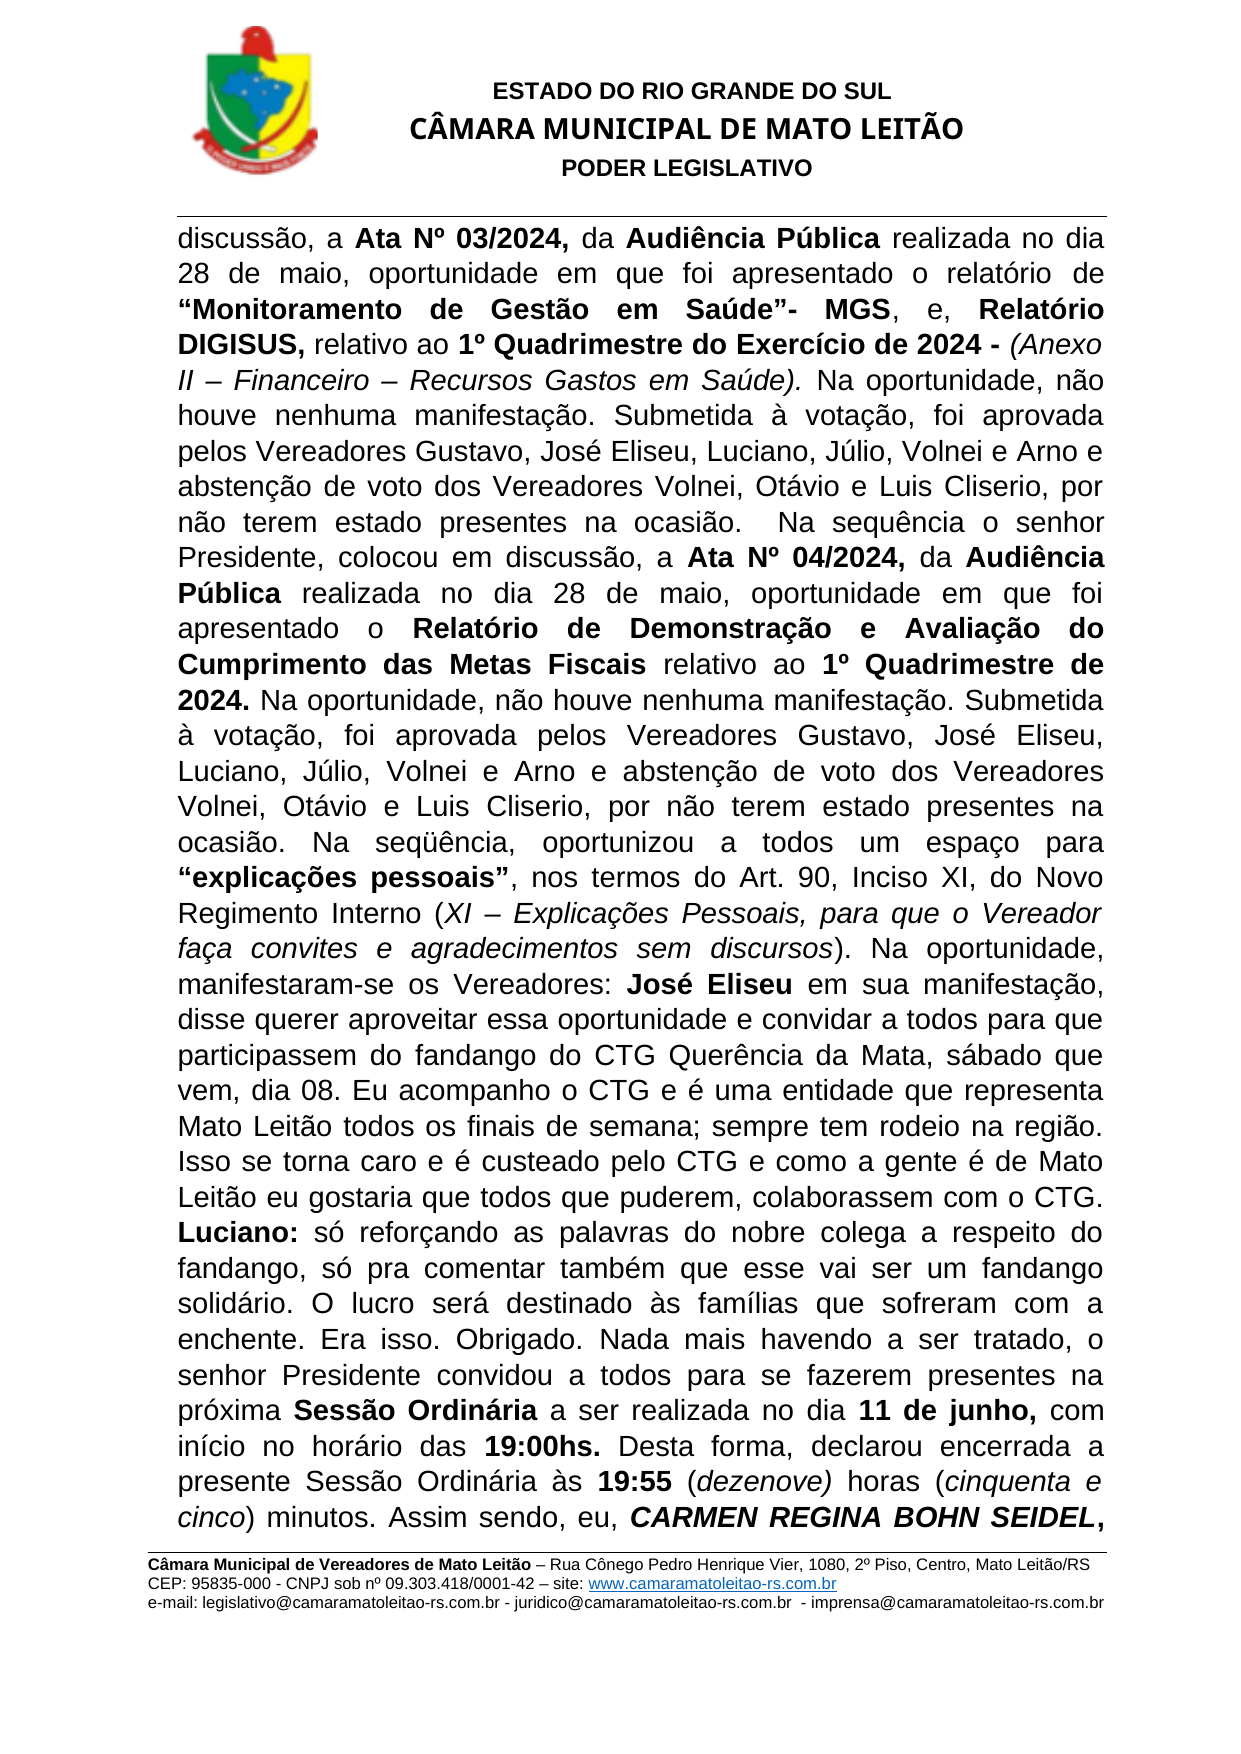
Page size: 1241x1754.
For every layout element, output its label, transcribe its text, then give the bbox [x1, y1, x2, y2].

picture [177, 26, 318, 183]
